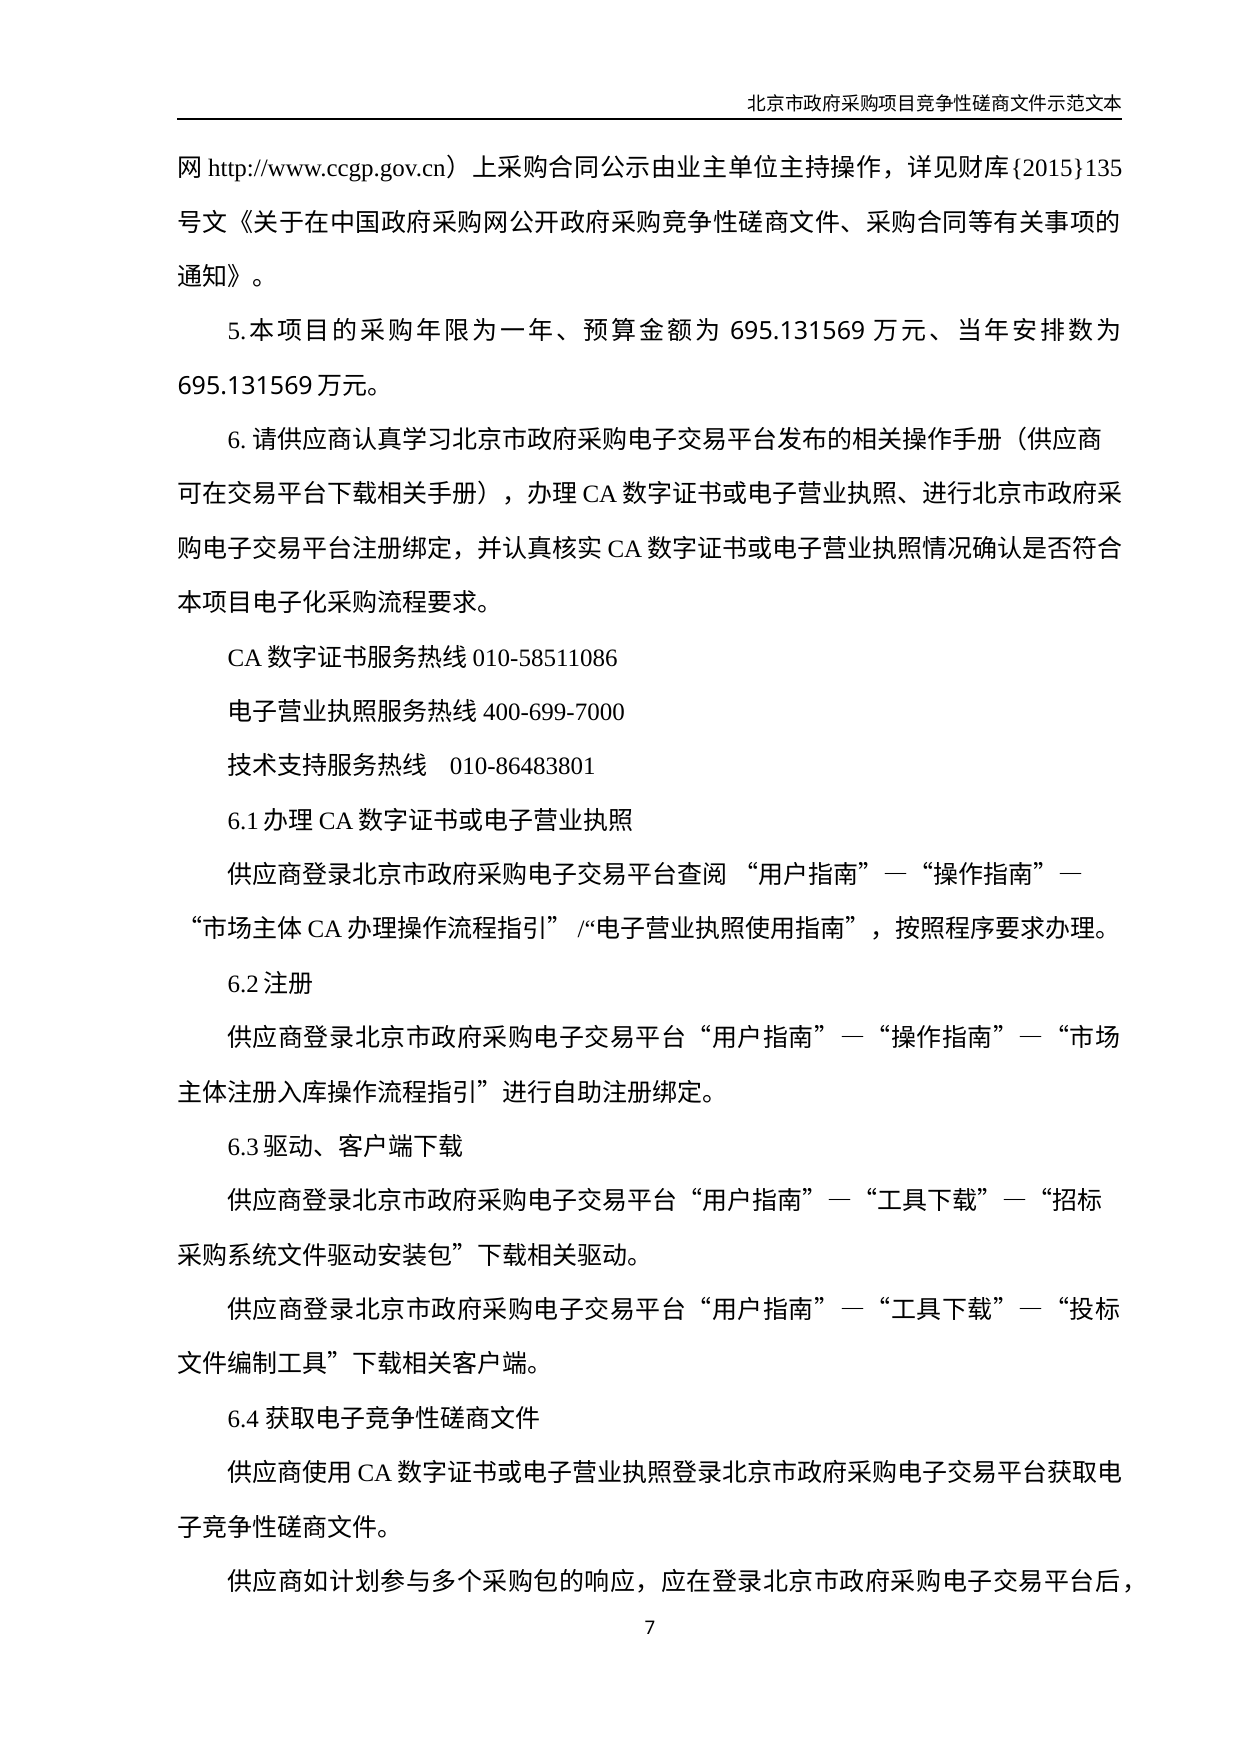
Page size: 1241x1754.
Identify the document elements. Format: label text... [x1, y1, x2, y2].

text CA数字证书服务热线 010-58511086 [177, 637, 1122, 673]
text 5.本项目的采购年限为一年、预算金额为695.131569万元、当年安排数为695.131569万元。 [177, 311, 1122, 401]
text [177, 1561, 1122, 1598]
text 供应商登录北京市政府采购电子交易平台“用户指南”—“工具下载”—“投标文件编制工具”下载相关客户端。 [177, 1289, 1122, 1380]
text 6.1办理CA数字证书或电子营业执照 [177, 800, 1122, 836]
text 供应商登录北京市政府采购电子交易平台“用户指南”—“工具下载”—“招标采购系统文件驱动安装包”下载相关驱动。 [177, 1181, 1122, 1271]
text 技术支持服务热线 010-86483801 [177, 746, 1122, 782]
text 供应商使用CA数字证书或电子营业执照登录北京市政府采购电子交易平台获取电子竞争性磋商文件。 [177, 1453, 1122, 1543]
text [177, 148, 1122, 293]
text 6.3驱动、客户端下载 [177, 1126, 1122, 1163]
text 6.4 获取电子竞争性磋商文件 [177, 1398, 1122, 1434]
text 供应商登录北京市政府采购电子交易平台“用户指南”—“操作指南”—“市场主体注册入库操作流程指引”进行自助注册绑定。 [177, 1018, 1122, 1108]
text 电子营业执照服务热线 400-699-7000 [177, 691, 1122, 728]
text 6.2注册 [177, 963, 1122, 999]
text 供应商登录北京市政府采购电子交易平台查阅 “用户指南”—“操作指南”—“市场主体CA办理操作流程指引” /“电子营业执照使用指南”，按照程序要求办理。 [177, 854, 1122, 945]
text 6. 请供应商认真学习北京市政府采购电子交易平台发布的相关操作手册（供应商可在交易平台下载相关手册），办理CA数字证书或电子营业执照、进行北京市政府采购电子交易平台注册绑定，并认真核实CA数字证书或电子营业执照情况确认是否符合本项目电子化采购流程要求。 [177, 419, 1122, 619]
